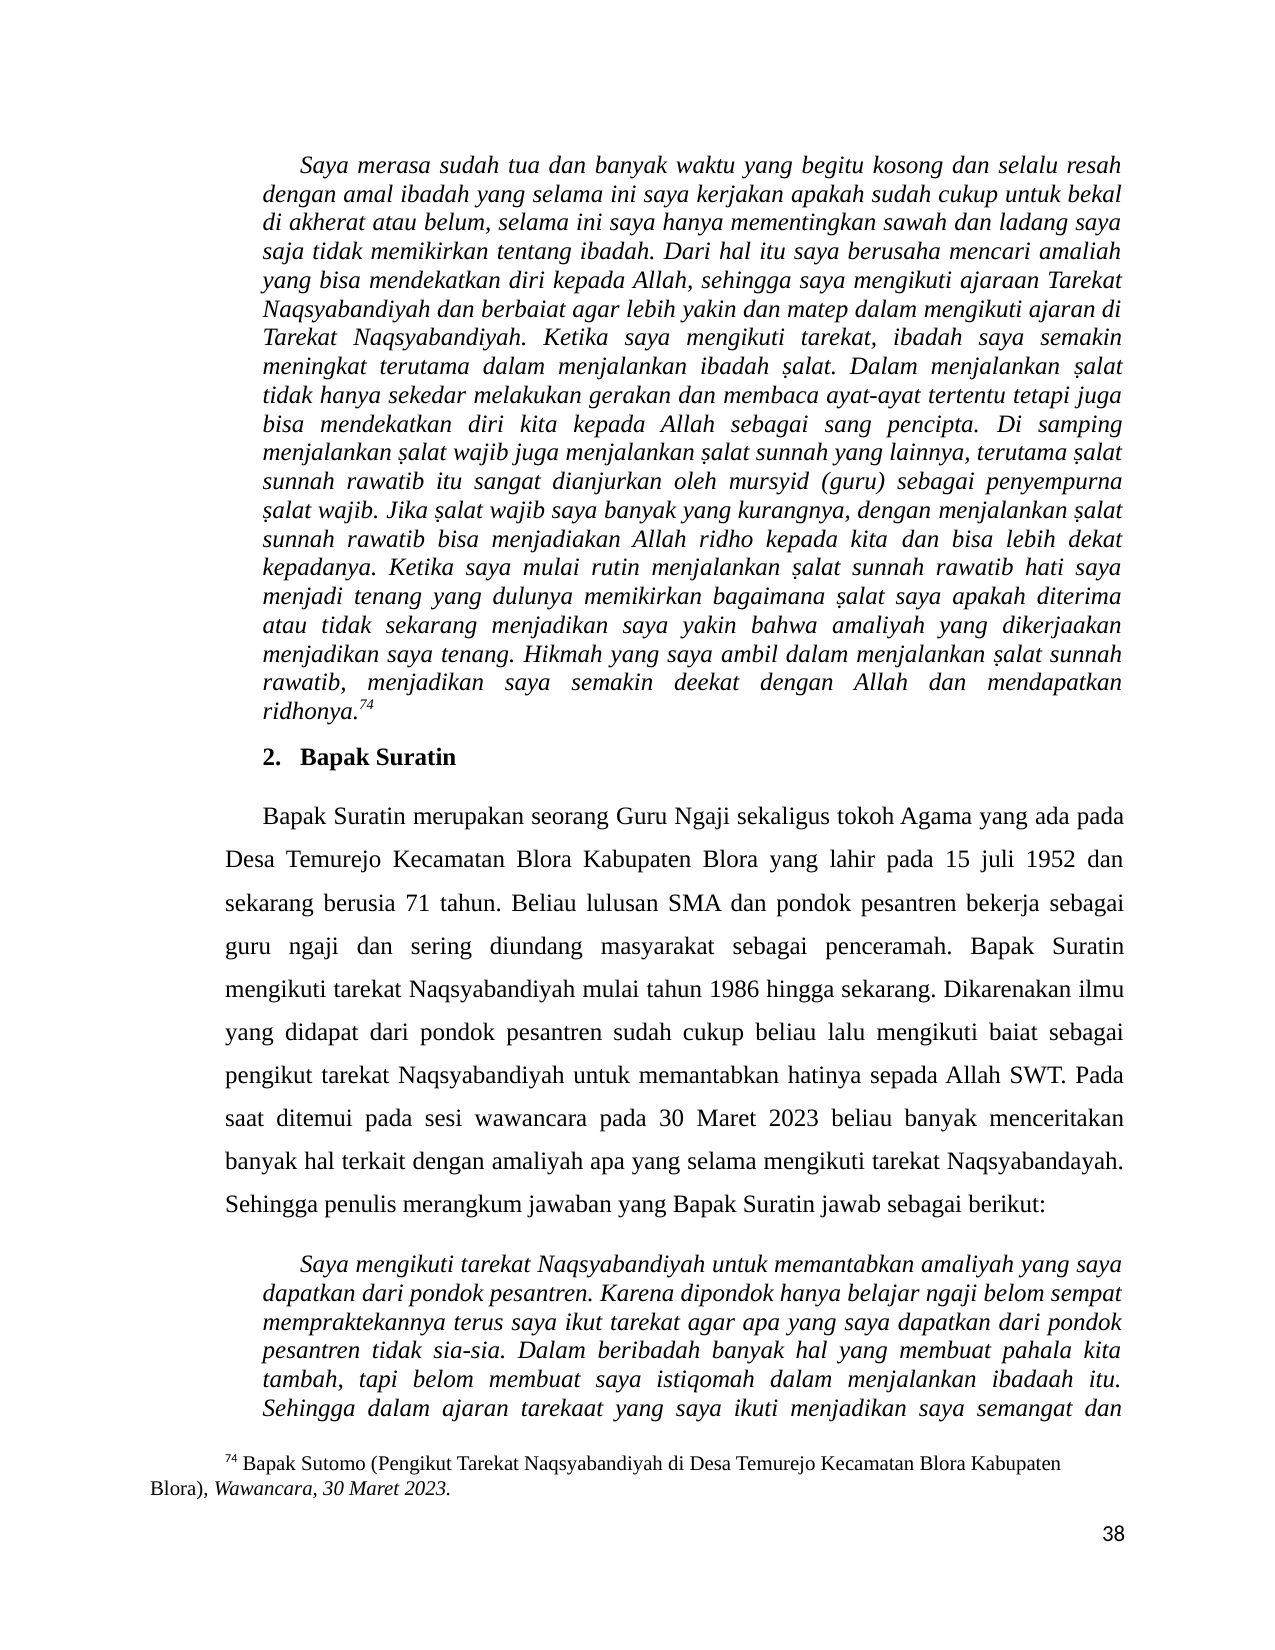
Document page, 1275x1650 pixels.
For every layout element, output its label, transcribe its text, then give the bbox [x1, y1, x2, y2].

list Bapak Suratin [262, 742, 1125, 770]
text Saya merasa sudah tua dan banyak waktu yang begitu kosong dan selalu resah dengan amal ibadah yang selama ini saya kerjakan apakah sudah cukup untuk bekal di akherat atau belum, selama ini saya hanya mementingkan sawah dan ladang saya saja tidak memikirkan tentang ibadah. Dari hal itu saya berusaha mencari amaliah yang bisa mendekatkan diri kepada Allah, sehingga saya mengikuti ajaraan Tarekat Naqsyabandiyah dan berbaiat agar lebih yakin dan matep dalam mengikuti ajaran di Tarekat Naqsyabandiyah. Ketika saya mengikuti tarekat, ibadah saya semakin meningkat terutama dalam menjalankan ibadah ṣalat. Dalam menjalankan ṣalat tidak hanya sekedar melakukan gerakan dan membaca ayat-ayat tertentu tetapi juga bisa mendekatkan diri kita kepada Allah sebagai sang pencipta. Di samping menjalankan ṣalat wajib juga menjalankan ṣalat sunnah yang lainnya, terutama ṣalat sunnah rawatib itu sangat dianjurkan oleh mursyid (guru) sebagai penyempurna ṣalat wajib. Jika ṣalat wajib saya banyak yang kurangnya, dengan menjalankan ṣalat sunnah rawatib bisa menjadiakan Allah ridho kepada kita dan bisa lebih dekat kepadanya. Ketika saya mulai rutin menjalankan ṣalat sunnah rawatib hati saya menjadi tenang yang dulunya memikirkan bagaimana ṣalat saya apakah diterima atau tidak sekarang menjadikan saya yakin bahwa amaliyah yang dikerjaakan menjadikan saya tenang. Hikmah yang saya ambil dalam menjalankan ṣalat sunnah rawatib, menjadikan saya semakin deekat dengan Allah dan mendapatkan ridhonya. [262, 150, 1125, 725]
text Bapak Suratin merupakan seorang Guru Ngaji sekaligus tokoh Agama yang ada pada Desa Temurejo Kecamatan Blora Kabupaten Blora yang lahir pada 15 juli 1952 dan sekarang berusia 71 tahun. Beliau lulusan SMA dan pondok pesantren bekerja sebagai guru ngaji dan sering diundang masyarakat sebagai penceramah. Bapak Suratin mengikuti tarekat Naqsyabandiyah mulai tahun 1986 hingga sekarang. Dikarenakan ilmu yang didapat dari pondok pesantren sudah cukup beliau lalu mengikuti baiat sebagai pengikut tarekat Naqsyabandiyah untuk memantabkan hatinya sepada Allah SWT. Pada saat ditemui pada sesi wawancara pada 30 Maret 2023 beliau banyak menceritakan banyak hal terkait dengan amaliyah apa yang selama mengikuti tarekat Naqsyabandayah. Sehingga penulis merangkum jawaban yang Bapak Suratin jawab sebagai berikut: [225, 801, 1125, 1218]
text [262, 1249, 1125, 1422]
